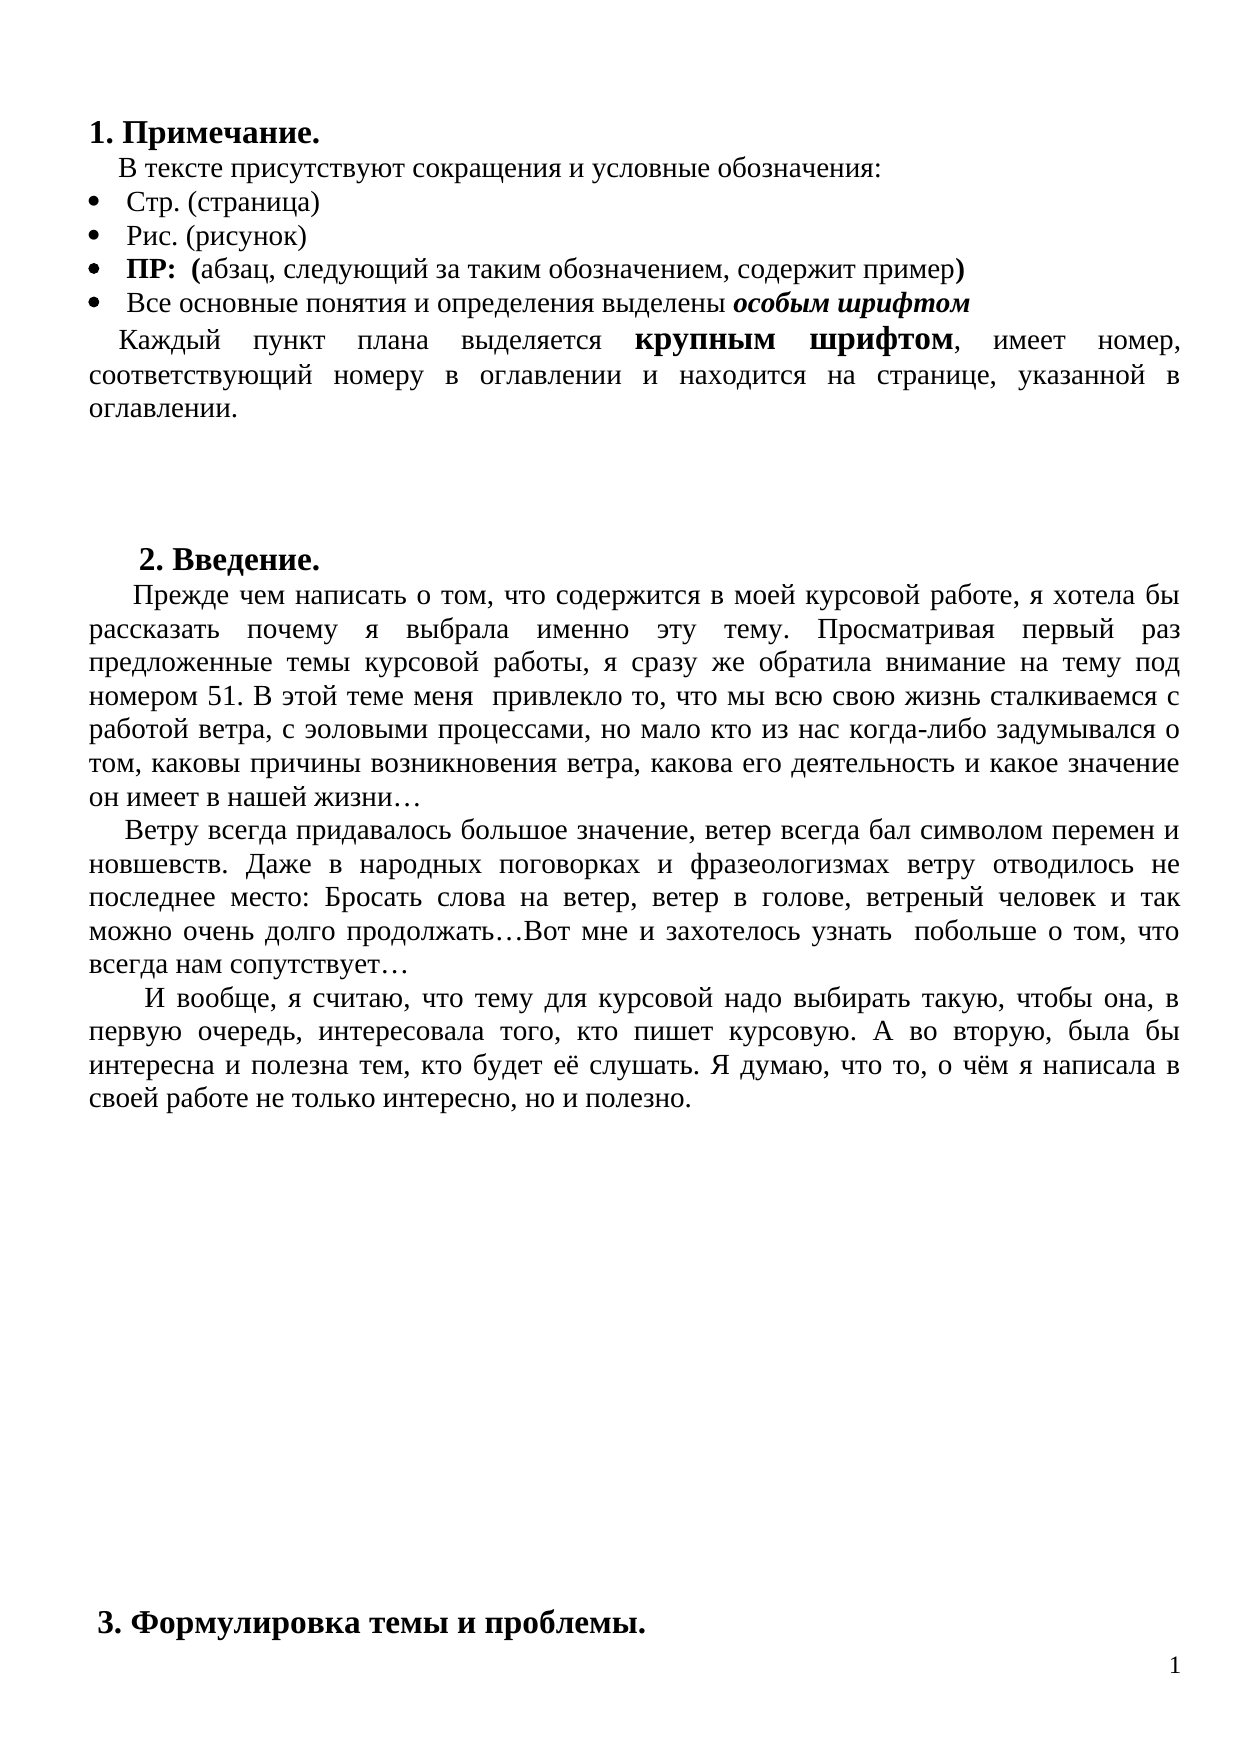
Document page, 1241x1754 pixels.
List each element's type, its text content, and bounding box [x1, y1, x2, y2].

text 1. Примечание. [89, 112, 1181, 151]
text 3. Формулировка темы и проблемы. [89, 1603, 1181, 1641]
list Стр. (страница) [89, 184, 1181, 218]
text Каждый пункт плана выделяется крупным шрифтом, имеет номер, соответствующий номеру в оглавлении и находится на странице, указанной в оглавлении. [89, 319, 1181, 424]
list ПР: (абзац, следующий за таким обозначением, содержит пример) [89, 251, 1181, 285]
text 2. Введение. [89, 539, 1181, 577]
list Все основные понятия и определения выделены особым шрифтом [89, 285, 1181, 319]
text Ветру всегда придавалось большое значение, ветер всегда бал символом перемен и новшевств. Даже в народных поговорках и фразеологизмах ветру отводилось не последнее место: Бросать слова на ветер, ветер в голове, ветреный человек и так можно очень долго продолжать…Вот мне и захотелось узнать побольше о том, что всегда нам сопутствует… [89, 812, 1181, 980]
text Прежде чем написать о том, что содержится в моей курсовой работе, я хотела бы рассказать почему я выбрала именно эту тему. Просматривая первый раз предложенные темы курсовой работы, я сразу же обратила внимание на тему под номером 51. В этой теме меня привлекло то, что мы всю свою жизнь сталкиваемся с работой ветра, с эоловыми процессами, но мало кто из нас когда-либо задумывался о том, каковы причины возникновения ветра, какова его деятельность и какое значение он имеет в нашей жизни… [89, 577, 1181, 812]
text И вообще, я считаю, что тему для курсовой надо выбирать такую, чтобы она, в первую очередь, интересовала того, кто пишет курсовую. А во вторую, была бы интересна и полезна тем, кто будет её слушать. Я думаю, что то, о чём я написала в своей работе не только интересно, но и полезно. [89, 980, 1181, 1114]
text В тексте присутствуют сокращения и условные обозначения: [89, 151, 1181, 184]
list Рис. (рисунок) [89, 218, 1181, 251]
